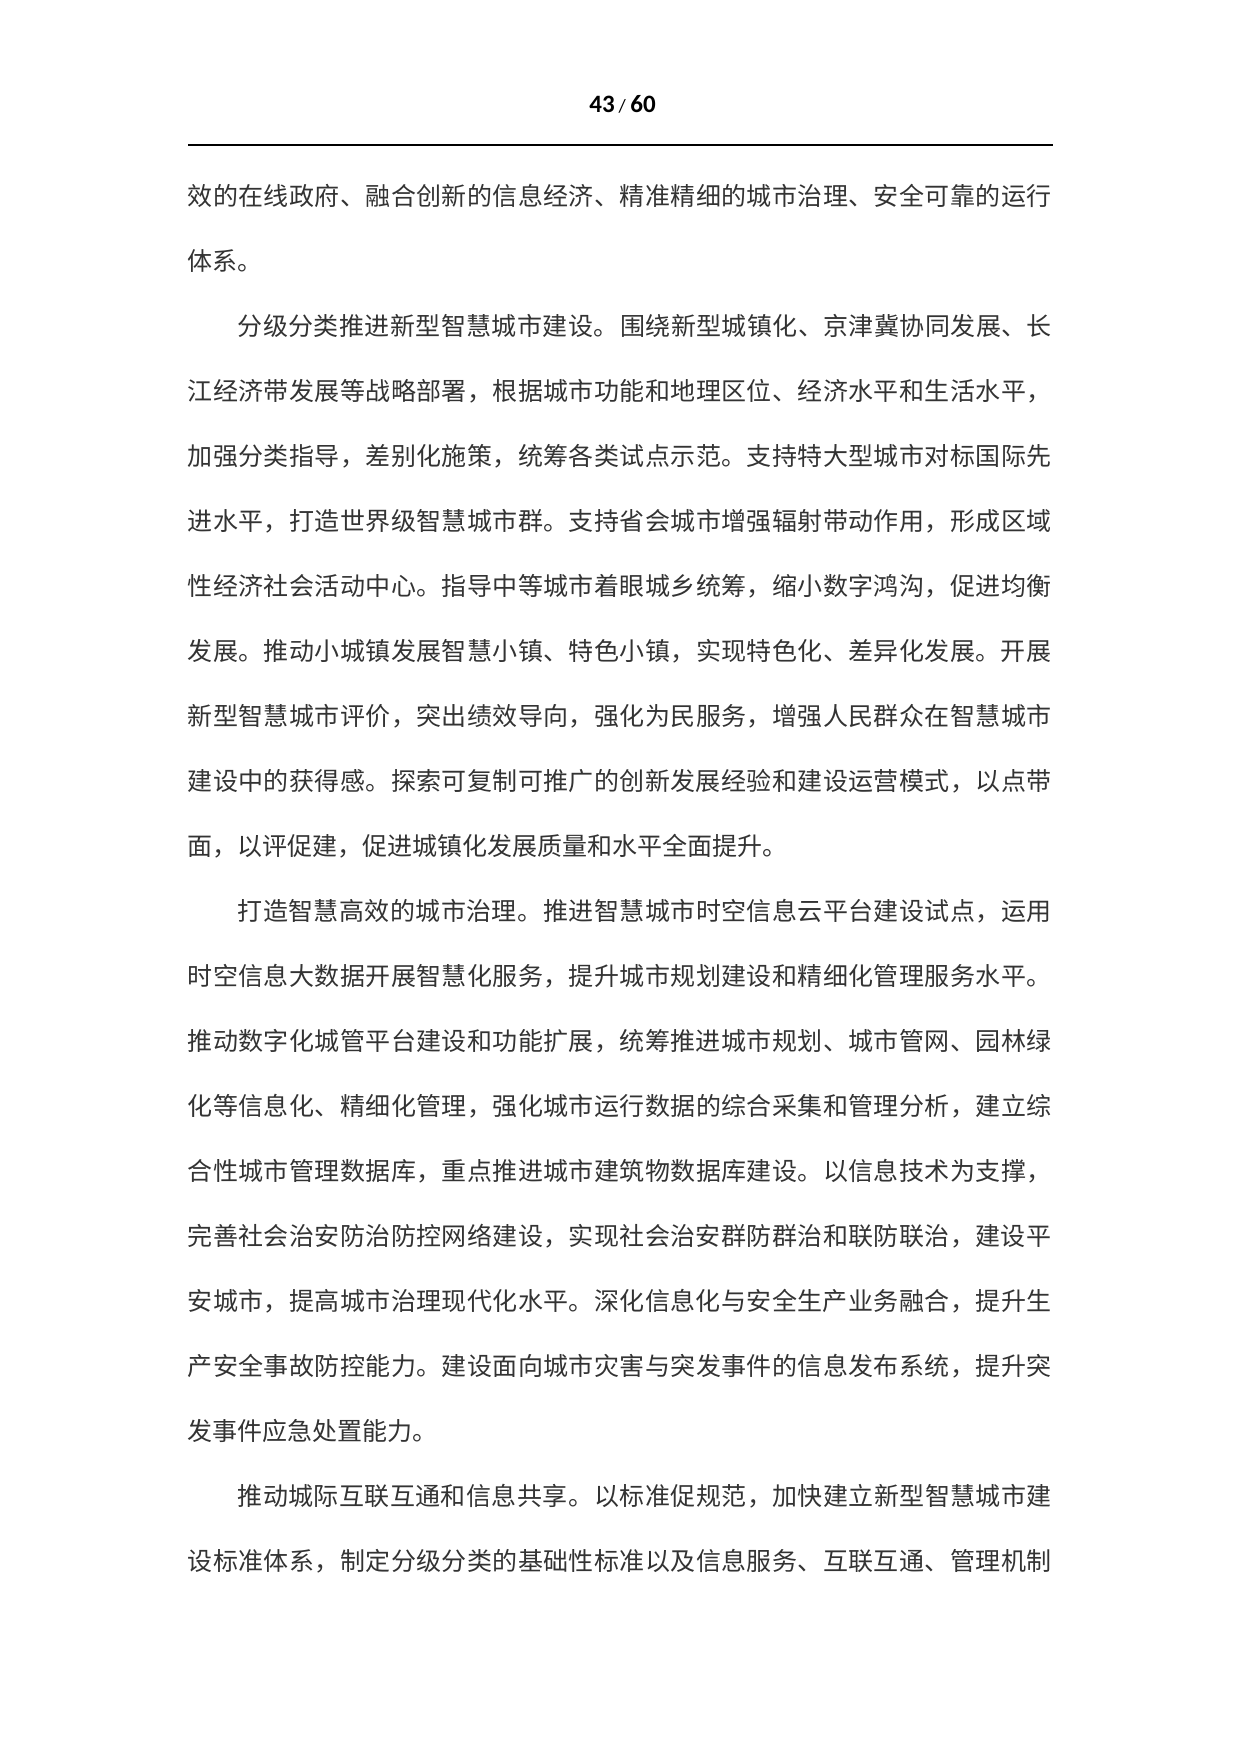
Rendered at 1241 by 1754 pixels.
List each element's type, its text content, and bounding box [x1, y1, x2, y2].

text 分级分类推进新型智慧城市建设。围绕新型城镇化、京津冀协同发展、长江经济带发展等战略部署，根据城市功能和地理区位、经济水平和生活水平，加强分类指导，差别化施策，统筹各类试点示范。支持特大型城市对标国际先进水平，打造世界级智慧城市群。支持省会城市增强辐射带动作用，形成区域性经济社会活动中心。指导中等城市着眼城乡统筹，缩小数字鸿沟，促进均衡发展。推动小城镇发展智慧小镇、特色小镇，实现特色化、差异化发展。开展新型智慧城市评价，突出绩效导向，强化为民服务，增强人民群众在智慧城市建设中的获得感。探索可复制可推广的创新发展经验和建设运营模式，以点带面，以评促建，促进城镇化发展质量和水平全面提升。 [187, 292, 1053, 877]
text 打造智慧高效的城市治理。推进智慧城市时空信息云平台建设试点，运用时空信息大数据开展智慧化服务，提升城市规划建设和精细化管理服务水平。推动数字化城管平台建设和功能扩展，统筹推进城市规划、城市管网、园林绿化等信息化、精细化管理，强化城市运行数据的综合采集和管理分析，建立综合性城市管理数据库，重点推进城市建筑物数据库建设。以信息技术为支撑，完善社会治安防治防控网络建设，实现社会治安群防群治和联防联治，建设平安城市，提高城市治理现代化水平。深化信息化与安全生产业务融合，提升生产安全事故防控能力。建设面向城市灾害与突发事件的信息发布系统，提升突发事件应急处置能力。 [187, 877, 1053, 1462]
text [187, 1462, 1053, 1592]
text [187, 162, 1053, 292]
